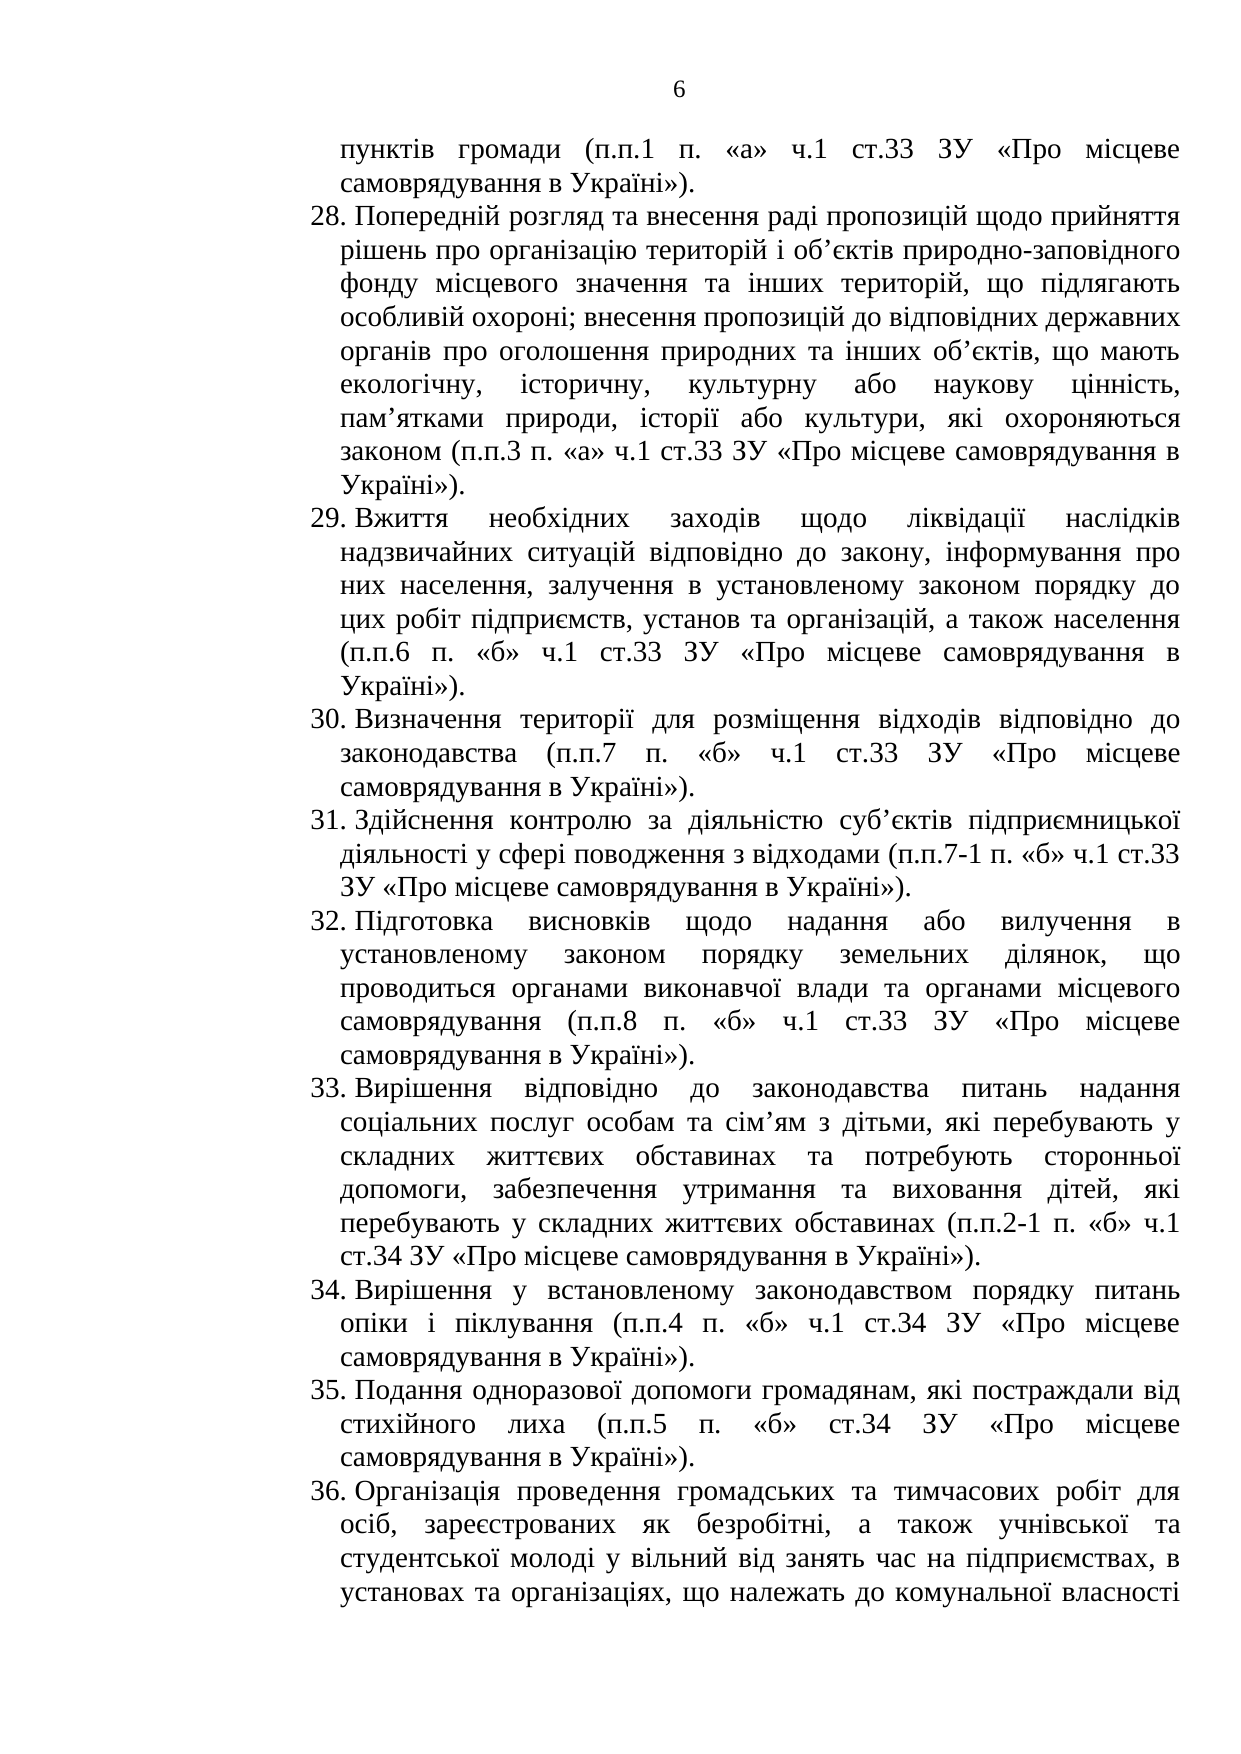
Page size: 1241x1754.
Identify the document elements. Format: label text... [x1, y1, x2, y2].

list Вирішення відповідно до законодавства питань надання соціальних послуг особам та сім’ям з дітьми, які перебувають у складних життєвих обставинах та потребують сторонньої допомоги, забезпечення утримання та виховання дітей, які перебувають у складних життєвих обставинах (п.п.2-1 п. «б» ч.1 ст.34 ЗУ «Про місцеве самоврядування в Україні»). [310, 1071, 1181, 1272]
list Підготовка висновків щодо надання або вилучення в установленому законом порядку земельних ділянок, що проводиться органами виконавчої влади та органами місцевого самоврядування (п.п.8 п. «б» ч.1 ст.33 ЗУ «Про місцеве самоврядування в Україні»). [310, 903, 1181, 1071]
list Попередній розгляд та внесення раді пропозицій щодо прийняття рішень про організацію територій і об’єктів природно-заповідного фонду місцевого значення та інших територій, що підлягають особливій охороні; внесення пропозицій до відповідних державних органів про оголошення природних та інших об’єктів, що мають екологічну, історичну, культурну або наукову цінність, пам’ятками природи, історії або культури, які охороняються законом (п.п.3 п. «а» ч.1 ст.33 ЗУ «Про місцеве самоврядування в Україні»). [310, 198, 1181, 500]
list Визначення території для розміщення відходів відповідно до законодавства (п.п.7 п. «б» ч.1 ст.33 ЗУ «Про місцеве самоврядування в Україні»). [310, 702, 1181, 802]
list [310, 131, 1181, 198]
list Здійснення контролю за діяльністю суб’єктів підприємницької діяльності у сфері поводження з відходами (п.п.7-1 п. «б» ч.1 ст.33 ЗУ «Про місцеве самоврядування в Україні»). [310, 802, 1181, 903]
list Подання одноразової допомоги громадянам, які постраждали від стихійного лиха (п.п.5 п. «б» ст.34 ЗУ «Про місцеве самоврядування в Україні»). [310, 1372, 1181, 1473]
list Вжиття необхідних заходів щодо ліквідації наслідків надзвичайних ситуацій відповідно до закону, інформування про них населення, залучення в установленому законом порядку до цих робіт підприємств, установ та організацій, а також населення (п.п.6 п. «б» ч.1 ст.33 ЗУ «Про місцеве самоврядування в Україні»). [310, 500, 1181, 702]
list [310, 1473, 1181, 1607]
list Вирішення у встановленому законодавством порядку питань опіки і піклування (п.п.4 п. «б» ч.1 ст.34 ЗУ «Про місцеве самоврядування в Україні»). [310, 1272, 1181, 1372]
